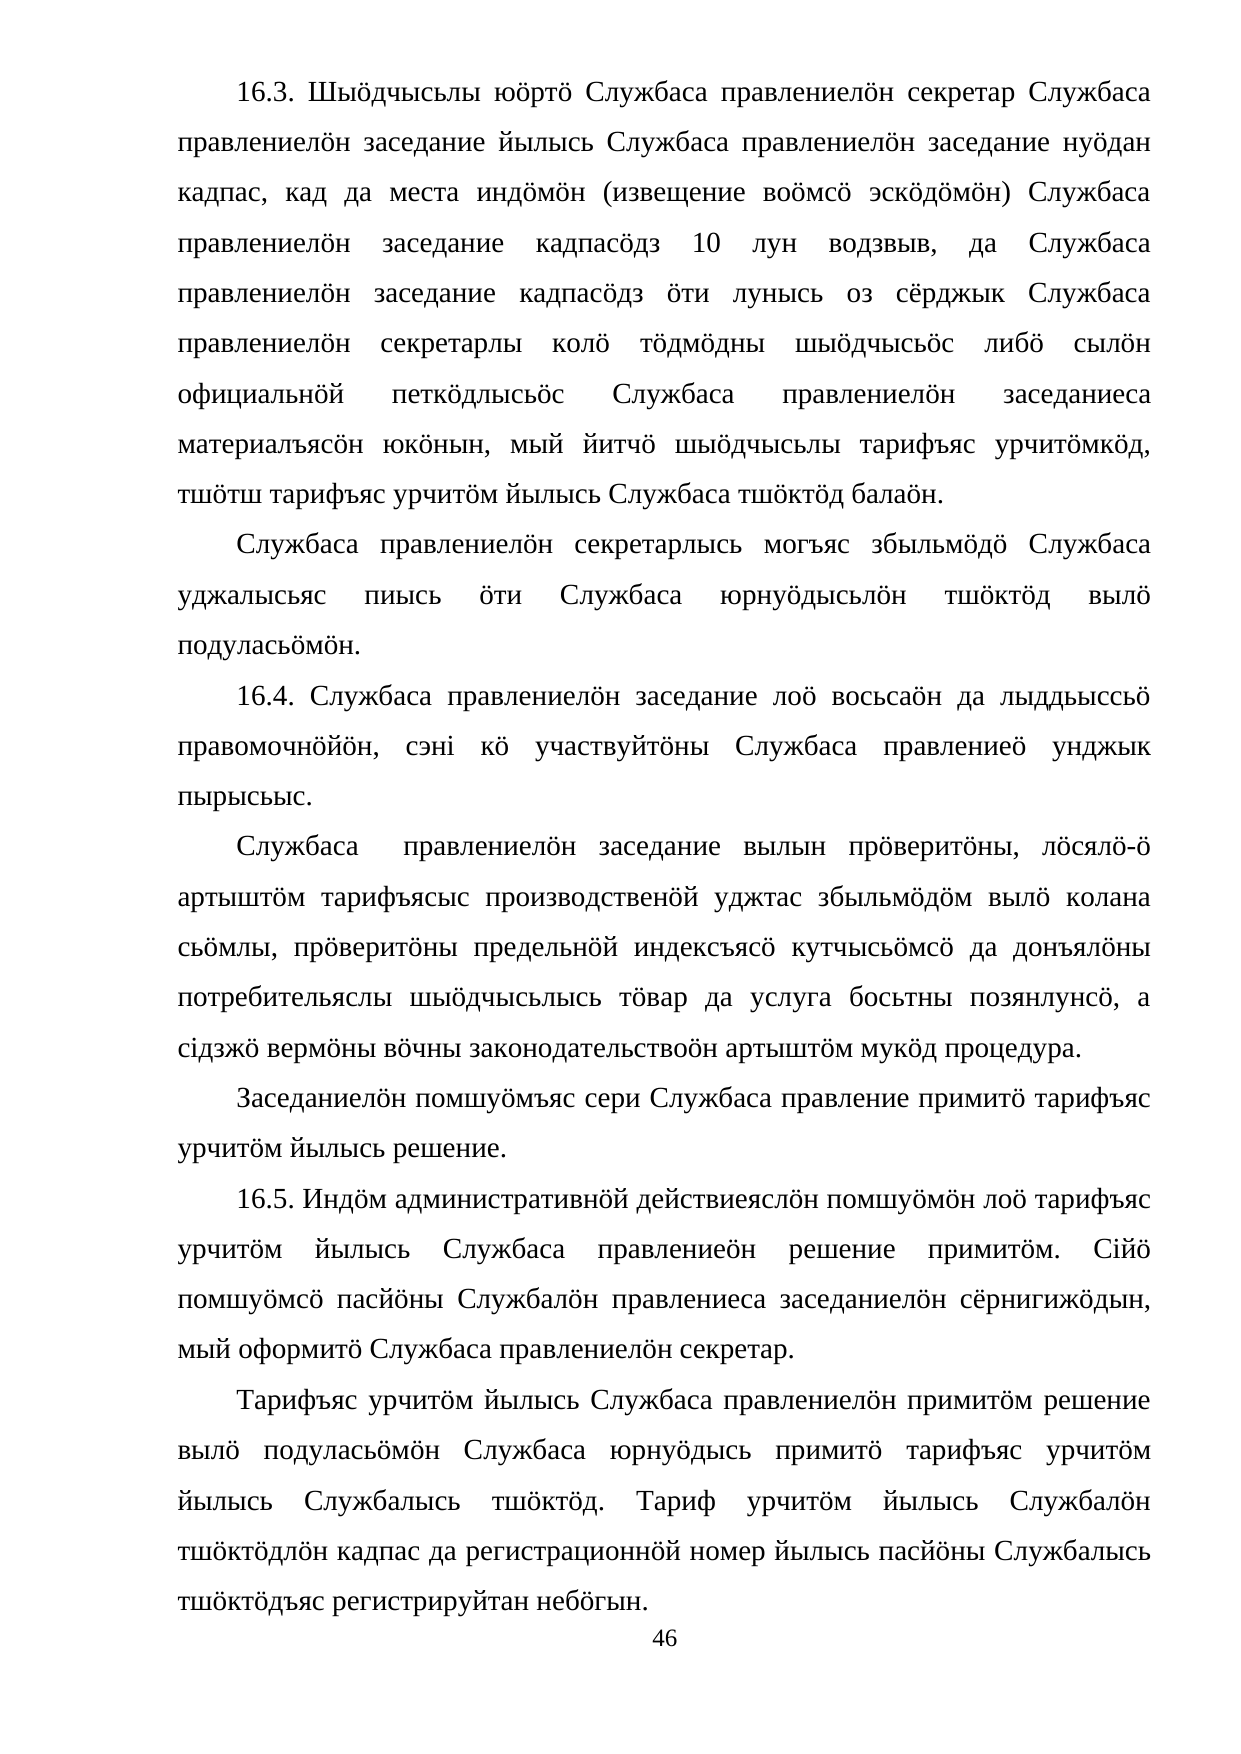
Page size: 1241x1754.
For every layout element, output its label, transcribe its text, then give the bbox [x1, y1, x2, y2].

text Службаса правлениелöн заседание вылын прöверитöны, лöсялö-ö артыштöм тарифъясыс производственöй уджтас збыльмöдöм вылö колана сьöмлы, прöверитöны предельнöй индексъясö кутчысьöмсö да донъялöны потребительяслы шыöдчысьлысь тöвар да услуга босьтны позянлунсö, а сiдзжö вермöны вöчны законодательствоöн артыштöм мукöд процедура. [177, 828, 1152, 1063]
text 16.4. Службаса правлениелöн заседание лоö восьсаöн да лыддьыссьö правомочнöйöн, сэнi кö участвуйтöны Службаса правлениеö унджык пырысьыс. [177, 678, 1152, 812]
text 16.3. Шыöдчысьлы юöртö Службаса правлениелöн секретар Службаса правлениелöн заседание йылысь Службаса правлениелöн заседание нуöдан кадпас, кад да места индöмöн (извещение воöмсö эскöдöмöн) Службаса правлениелöн заседание кадпасöдз 10 лун водзвыв, да Службаса правлениелöн заседание кадпасöдз öти лунысь оз сёрджык Службаса правлениелöн секретарлы колö тöдмöдны шыöдчысьöс либö сылöн официальнöй петкöдлысьöс Службаса правлениелöн заседаниеса материалъясöн юкöнын, мый йитчö шыöдчысьлы тарифъяс урчитöмкöд, тшöтш тарифъяс урчитöм йылысь Службаса тшöктöд балаöн. [177, 74, 1152, 510]
text 16.5. Индöм административнöй действиеяслöн помшуöмöн лоö тарифъяс урчитöм йылысь Службаса правлениеöн решение примитöм. Сiйö помшуöмсö пасйöны Службалöн правлениеса заседаниелöн сёрнигижöдын, мый оформитö Службаса правлениелöн секретар. [177, 1181, 1152, 1365]
text Заседаниелöн помшуöмъяс сери Службаса правление примитö тарифъяс урчитöм йылысь решение. [177, 1080, 1152, 1164]
text Службаса правлениелöн секретарлысь могъяс збыльмöдö Службаса уджалысьяс пиысь öти Службаса юрнуöдысьлöн тшöктöд вылö подуласьöмöн. [177, 527, 1152, 661]
text Тарифъяс урчитöм йылысь Службаса правлениелöн примитöм решение вылö подуласьöмöн Службаса юрнуöдысь примитö тарифъяс урчитöм йылысь Службалысь тшöктöд. Тариф урчитöм йылысь Службалöн тшöктöдлöн кадпас да регистрационнöй номер йылысь пасйöны Службалысь тшöктöдъяс регистрируйтан небöгын. [177, 1382, 1152, 1617]
